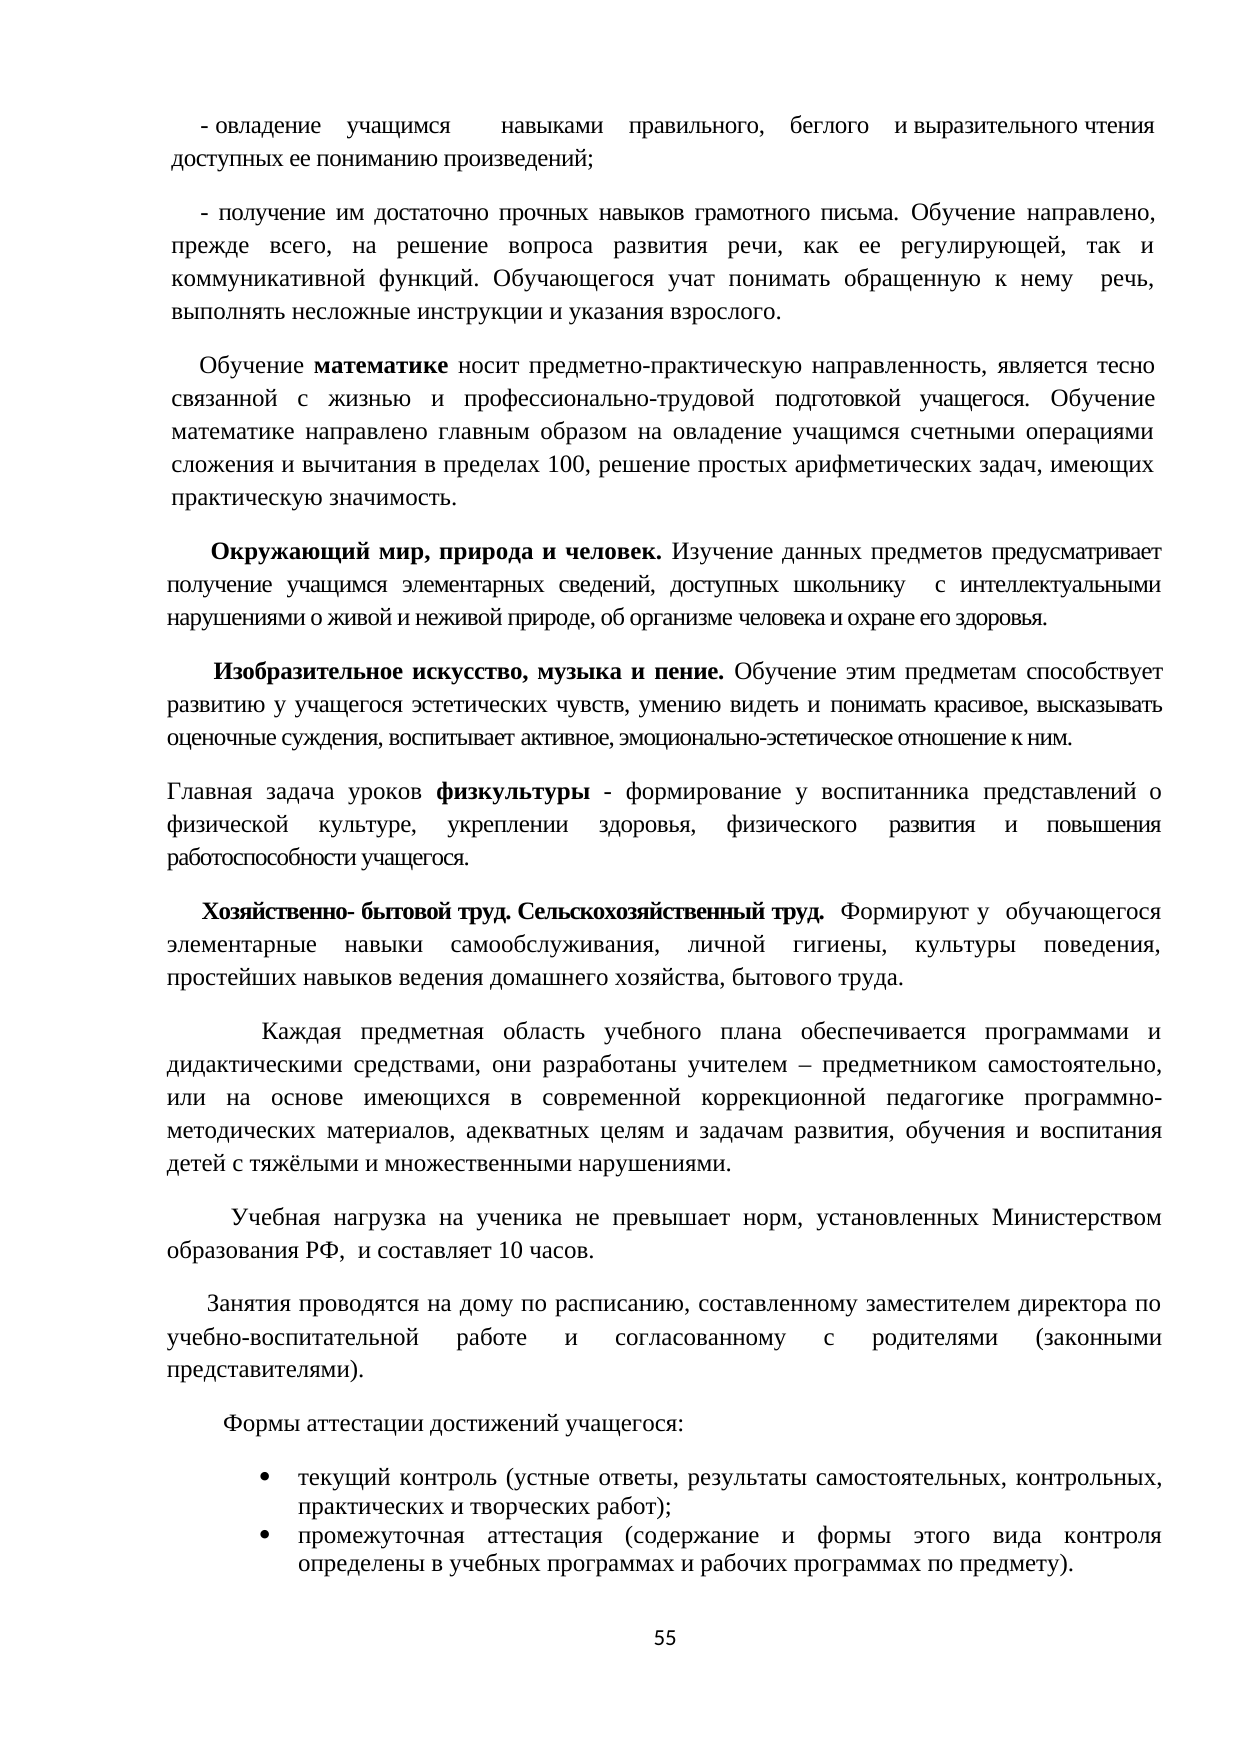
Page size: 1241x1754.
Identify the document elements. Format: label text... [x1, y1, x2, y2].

text Занятия проводятся на дому по расписанию, составленному заместителем директора по учебно-воспитательной работе и согласованному с родителями (законными представителями). [167, 1288, 1163, 1383]
text Хозяйственно- бытовой труд. Сельскохозяйственный труд. Формируют у обучающегося элементарные навыки самообслуживания, личной гигиены, культуры поведения, простейших навыков ведения домашнего хозяйства, бытового труда. [167, 896, 1162, 991]
text Главная задача уроков физкультуры - формирование у воспитанника представлений о физической культуре, укреплении здоровья, физического развития и повышения работоспособности учащегося. [167, 776, 1162, 871]
text Каждая предметная область учебного плана обеспечивается программами и дидактическими средствами, они разработаны учителем – предметником самостоятельно, или на основе имеющихся в современной коррекционной педагогике программно-методических материалов, адекватных целям и задачам развития, обучения и воспитания детей с тяжёлыми и множественными нарушениями. [167, 1016, 1163, 1177]
list текущий контроль (устные ответы, результаты самостоятельных, контрольных, практических и творческих работ); [260, 1462, 1163, 1520]
text Формы аттестации достижений учащегося: [167, 1408, 1163, 1437]
text - овладение учащимся навыками правильного, беглого и выразительного чтения доступных ее пониманию произведений; [171, 110, 1156, 172]
text Учебная нагрузка на ученика не превышает норм, установленных Министерством образования РФ, и составляет 10 часов. [167, 1202, 1163, 1263]
text Окружающий мир, природа и человек. Изучение данных предметов предусматривает получение учащимся элементарных сведений, доступных школьнику с интеллектуальными нарушениями о живой и неживой природе, об организме человека и охране его здоровья. [167, 536, 1162, 631]
text Изобразительное искусство, музыка и пение. Обучение этим предметам способствует развитию у учащегося эстетических чувств, умению видеть и понимать красивое, высказывать оценочные суждения, воспитывает активное, эмоционально-эстетическое отношение к ним. [167, 656, 1163, 751]
text - получение им достаточно прочных навыков грамотного письма. Обучение направлено, прежде всего, на решение вопроса развития речи, как ее регулирующей, так и коммуникативной функций. Обучающегося учат понимать обращенную к нему речь, выполнять несложные инструкции и указания взрослого. [171, 197, 1156, 325]
list промежуточная аттестация (содержание и формы этого вида контроля определены в учебных программах и рабочих программах по предмету). [260, 1520, 1163, 1577]
text Обучение математике носит предметно-практическую направленность, является тесно связанной с жизнью и профессионально-трудовой подготовкой учащегося. Обучение математике направлено главным образом на овладение учащимся счетными операциями сложения и вычитания в пределах 100, решение простых арифметических задач, имеющих практическую значимость. [171, 350, 1155, 511]
